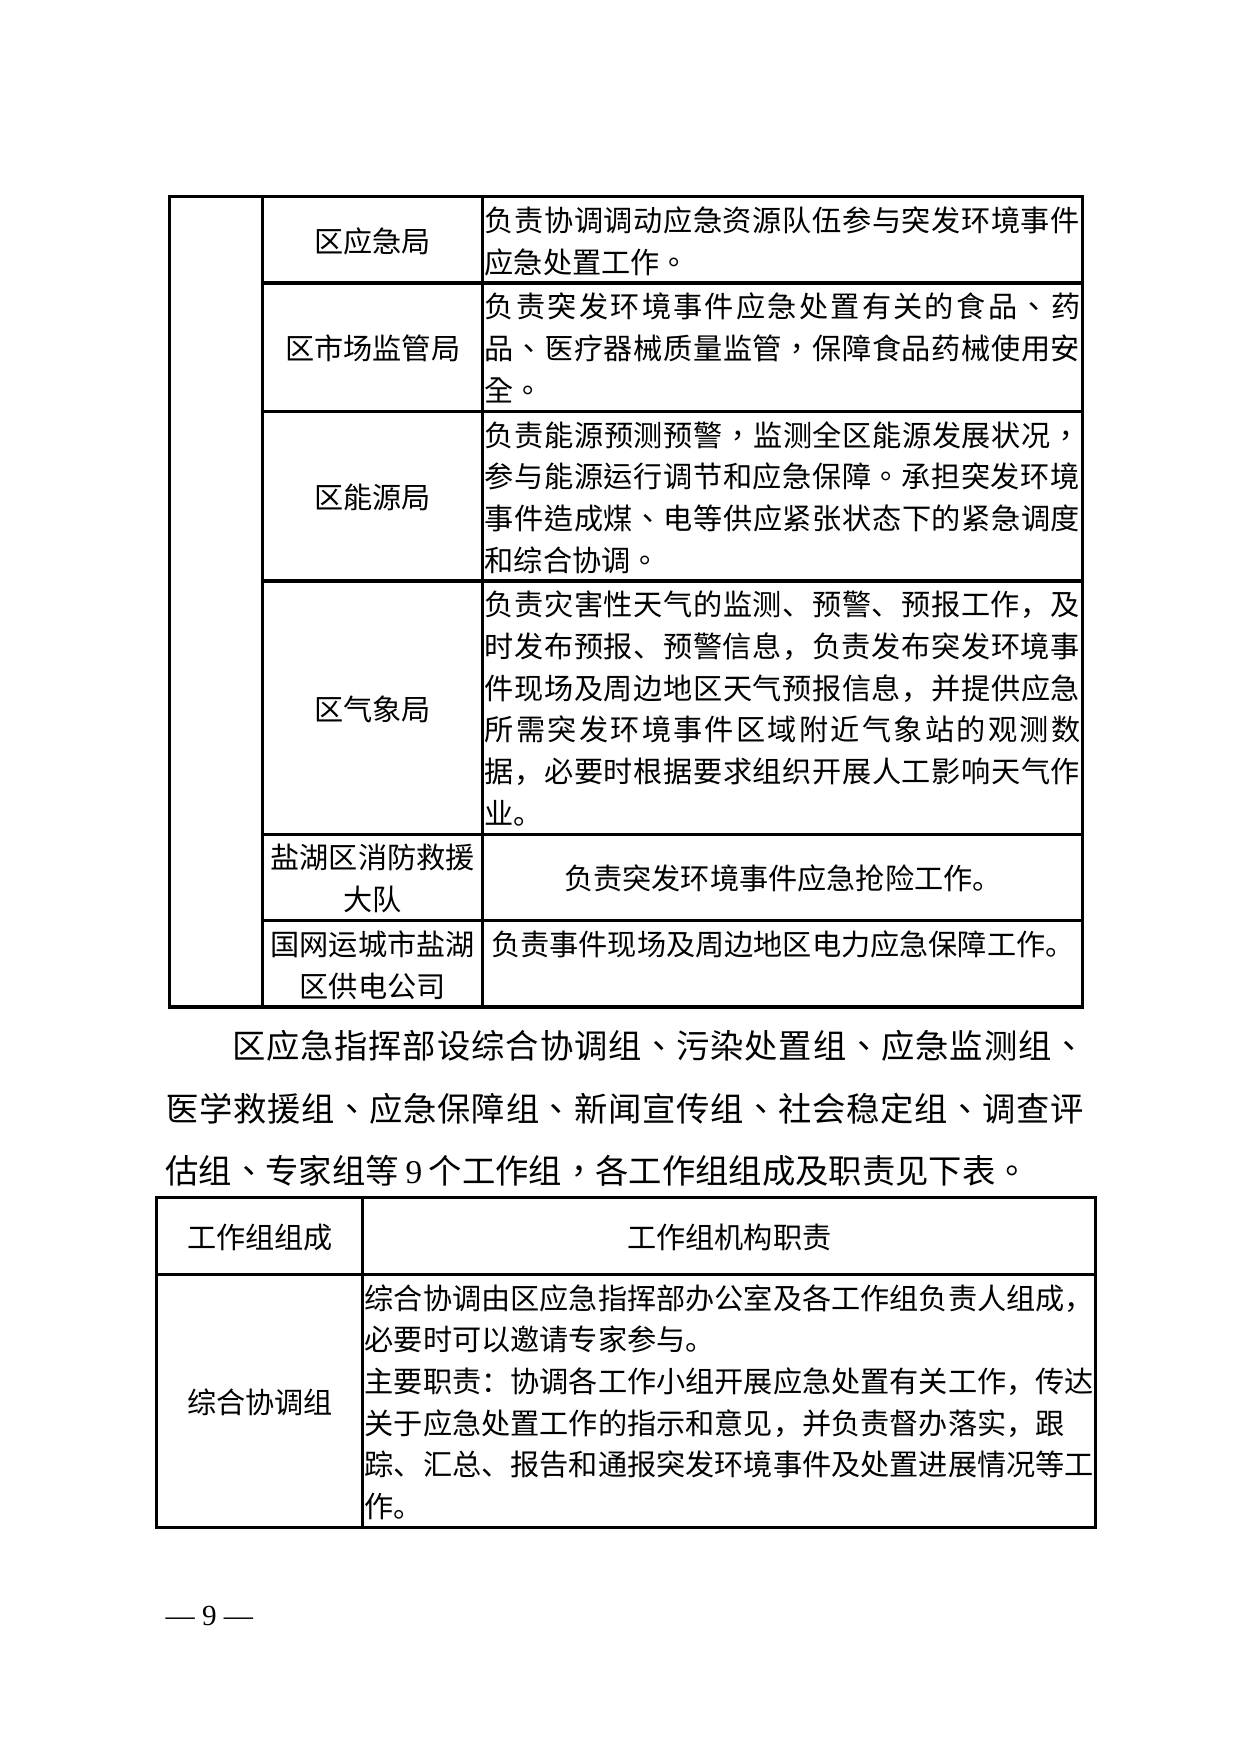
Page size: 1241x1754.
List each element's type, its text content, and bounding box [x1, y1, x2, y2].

table_cell 区应急局 [264, 198, 481, 281]
table_cell 负责灾害性天气的监测、预警、预报工作，及时发布预报、预警信息，负责发布突发环境事件现场及周边地区天气预报信息，并提供应急所需突发环境事件区域附近气象站的观测数据，必要时根据要求组织开展人工影响天气作业。 [484, 583, 1081, 832]
table_cell 负责突发环境事件应急抢险工作。 [484, 836, 1081, 919]
table_header 工作组组成 [158, 1199, 361, 1273]
table_cell 负责事件现场及周边地区电力应急保障工作。 [484, 922, 1081, 1005]
table_header 工作组机构职责 [364, 1199, 1094, 1273]
table_cell 综合协调组 [158, 1276, 361, 1526]
table_cell 综合协调由区应急指挥部办公室及各工作组负责人组成，必要时可以邀请专家参与。 主要职责：协调各工作小组开展应急处置有关工作，传达关于应急处置工作的指示和意见，并负责督办落实，跟踪、汇总、报告和通报突发环境事件及处置进展情况等工作。 [364, 1276, 1094, 1526]
text 区应急指挥部设综合协调组、污染处置组、应急监测组、医学救援组、应急保障组、新闻宣传组、社会稳定组、调查评估组、专家组等9个工作组，各工作组组成及职责见下表。 [165, 1008, 1087, 1196]
table_cell 负责突发环境事件应急处置有关的食品、药品、医疗器械质量监管，保障食品药械使用安全。 [484, 285, 1081, 409]
table_cell 区市场监管局 [264, 285, 481, 409]
table_cell 负责协调调动应急资源队伍参与突发环境事件应急处置工作。 [484, 198, 1081, 281]
table_cell 盐湖区消防救援大队 [264, 836, 481, 919]
table_cell 区能源局 [264, 413, 481, 579]
table_cell 国网运城市盐湖区供电公司 [264, 922, 481, 1005]
table_cell 区气象局 [264, 583, 481, 832]
table_cell 负责能源预测预警，监测全区能源发展状况，参与能源运行调节和应急保障。承担突发环境事件造成煤、电等供应紧张状态下的紧急调度和综合协调。 [484, 413, 1081, 579]
